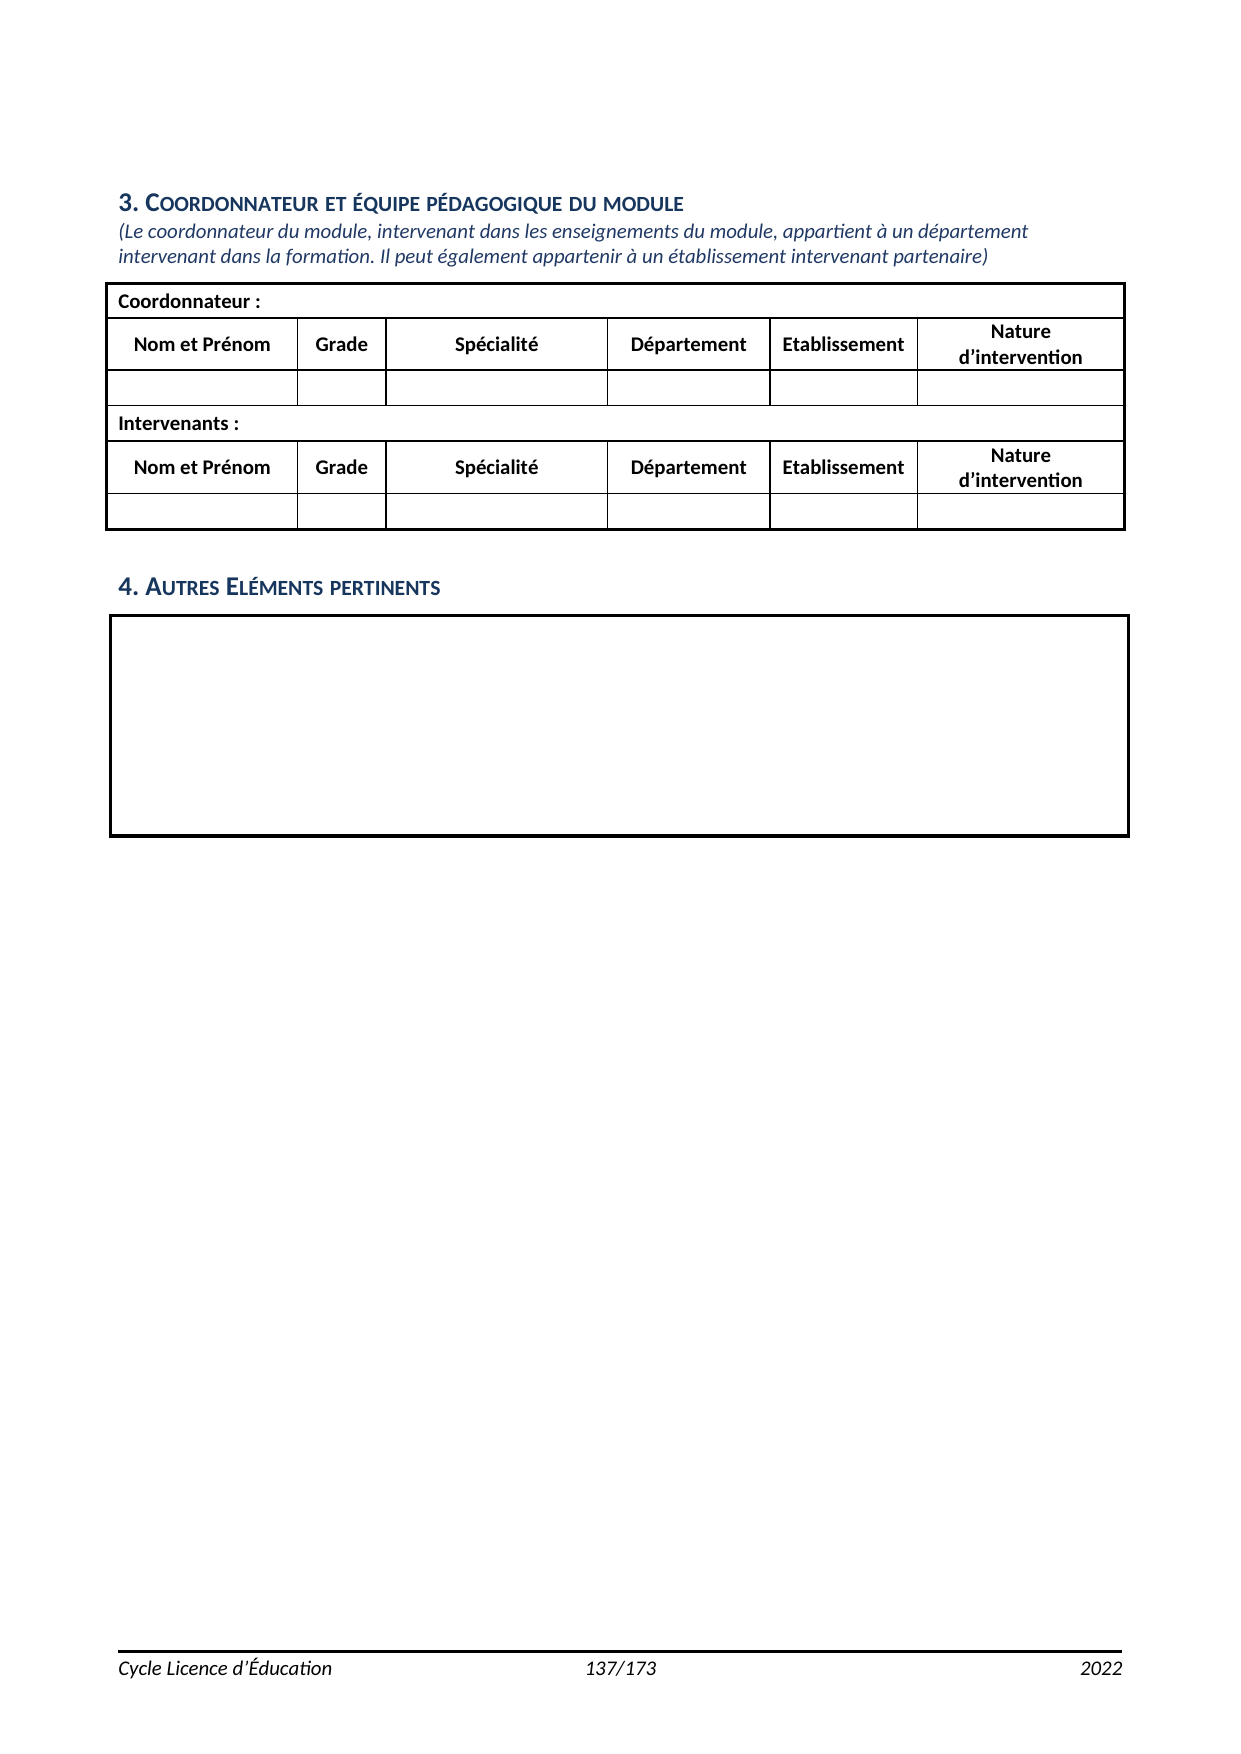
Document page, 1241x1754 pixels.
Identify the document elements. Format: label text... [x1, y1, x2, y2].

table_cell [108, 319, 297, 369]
text 4. Autres Eléments pertinents [118, 569, 1122, 602]
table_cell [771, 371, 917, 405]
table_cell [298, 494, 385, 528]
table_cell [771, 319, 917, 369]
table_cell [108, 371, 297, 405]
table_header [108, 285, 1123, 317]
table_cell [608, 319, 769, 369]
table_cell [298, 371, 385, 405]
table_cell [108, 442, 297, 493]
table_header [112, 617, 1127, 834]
text 3. Coordonnateur et équipe pédagogique du module [118, 185, 1122, 218]
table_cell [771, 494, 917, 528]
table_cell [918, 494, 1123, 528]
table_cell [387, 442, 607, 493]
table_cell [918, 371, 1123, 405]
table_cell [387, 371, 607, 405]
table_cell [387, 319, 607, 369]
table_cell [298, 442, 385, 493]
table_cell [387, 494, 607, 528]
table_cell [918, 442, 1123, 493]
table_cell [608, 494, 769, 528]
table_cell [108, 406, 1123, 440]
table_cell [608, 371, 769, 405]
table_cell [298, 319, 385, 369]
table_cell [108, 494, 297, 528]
text (Le coordonnateur du module, intervenant dans les enseignements du module, appartient à un département intervenant dans la formation. Il peut également appartenir à un établissement intervenant partenaire) [118, 218, 1122, 269]
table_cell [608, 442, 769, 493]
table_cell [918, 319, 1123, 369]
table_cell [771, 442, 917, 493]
